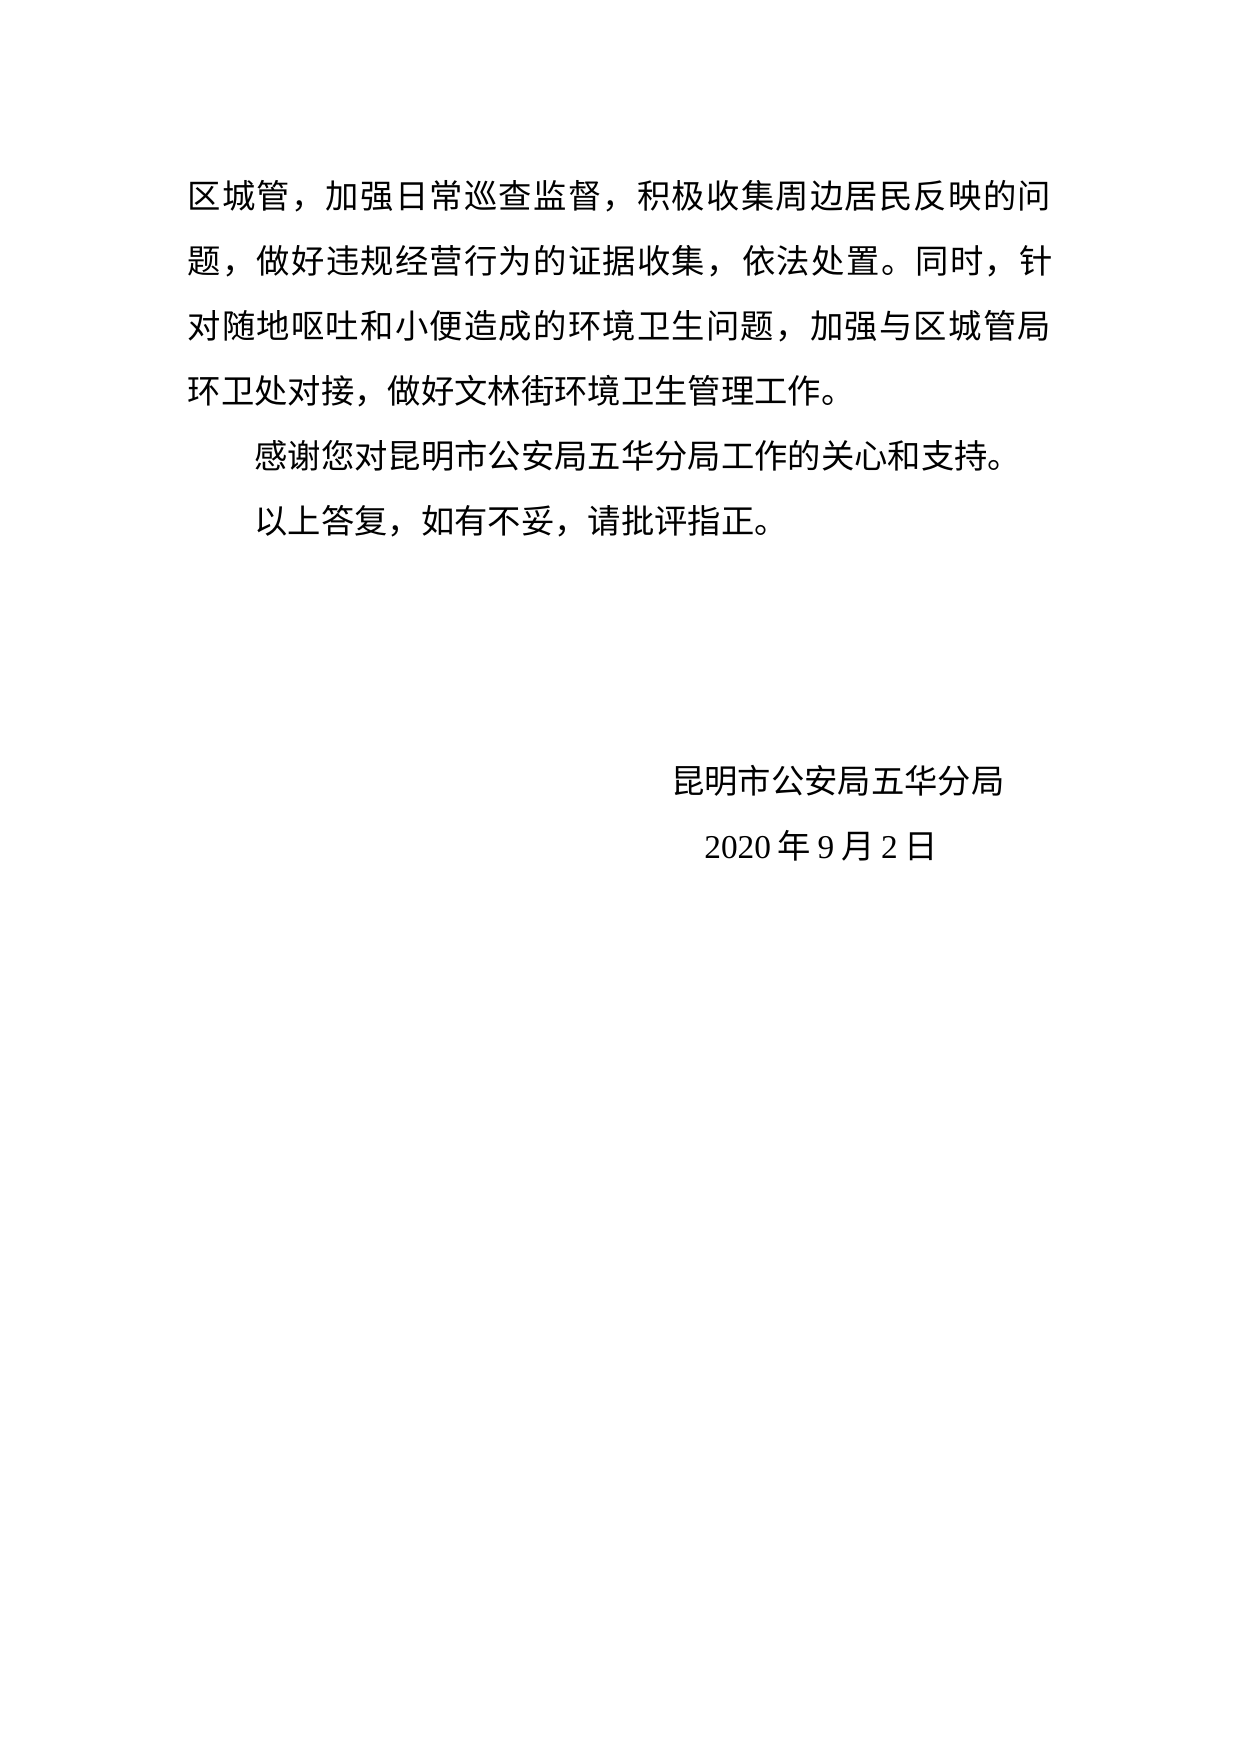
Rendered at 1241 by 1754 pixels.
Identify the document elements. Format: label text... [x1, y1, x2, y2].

text 以上答复，如有不妥，请批评指正。 [187, 487, 1053, 552]
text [187, 162, 1053, 422]
text 感谢您对昆明市公安局五华分局工作的关心和支持。 [187, 422, 1053, 487]
text 2020年9月2日 [187, 812, 1053, 877]
text 昆明市公安局五华分局 [187, 747, 1053, 812]
